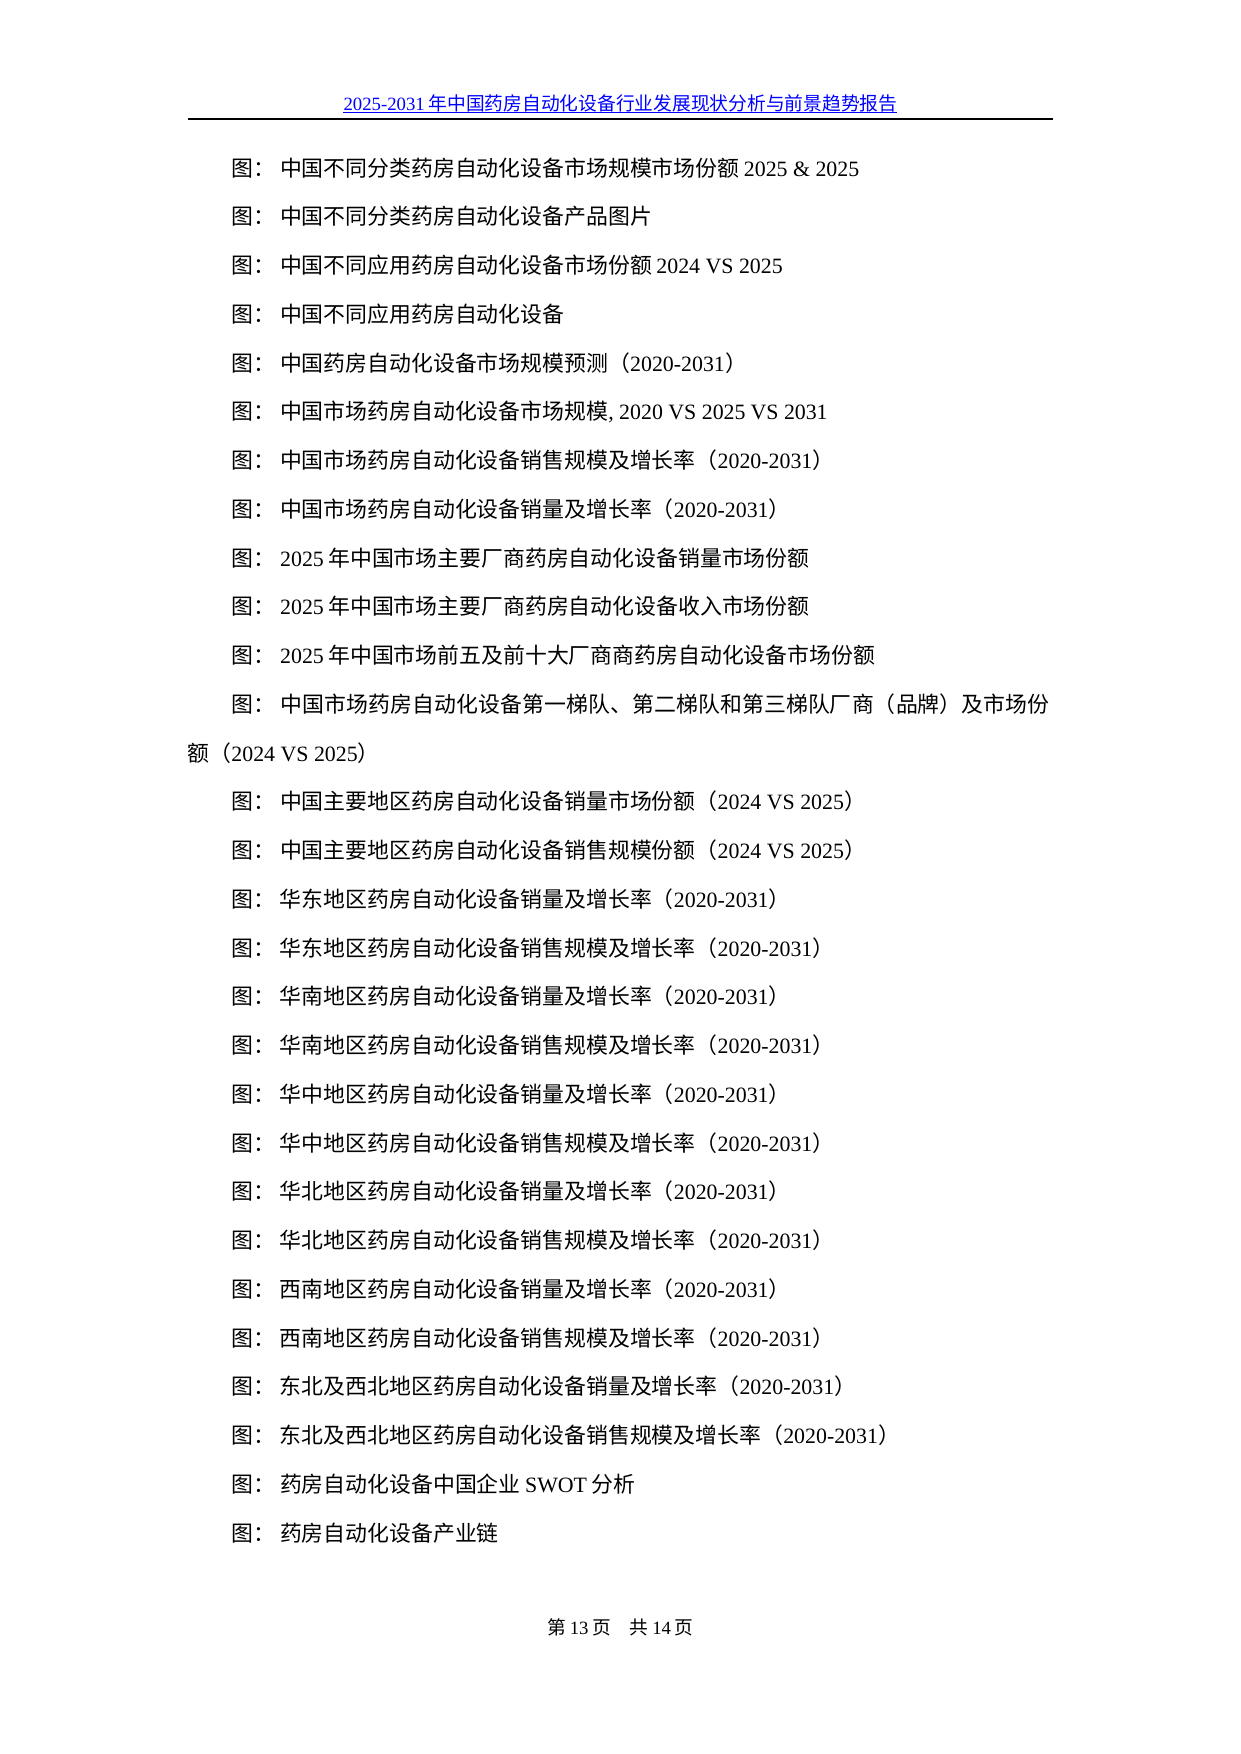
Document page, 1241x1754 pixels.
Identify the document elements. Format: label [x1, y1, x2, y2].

text [187, 150, 1053, 1548]
